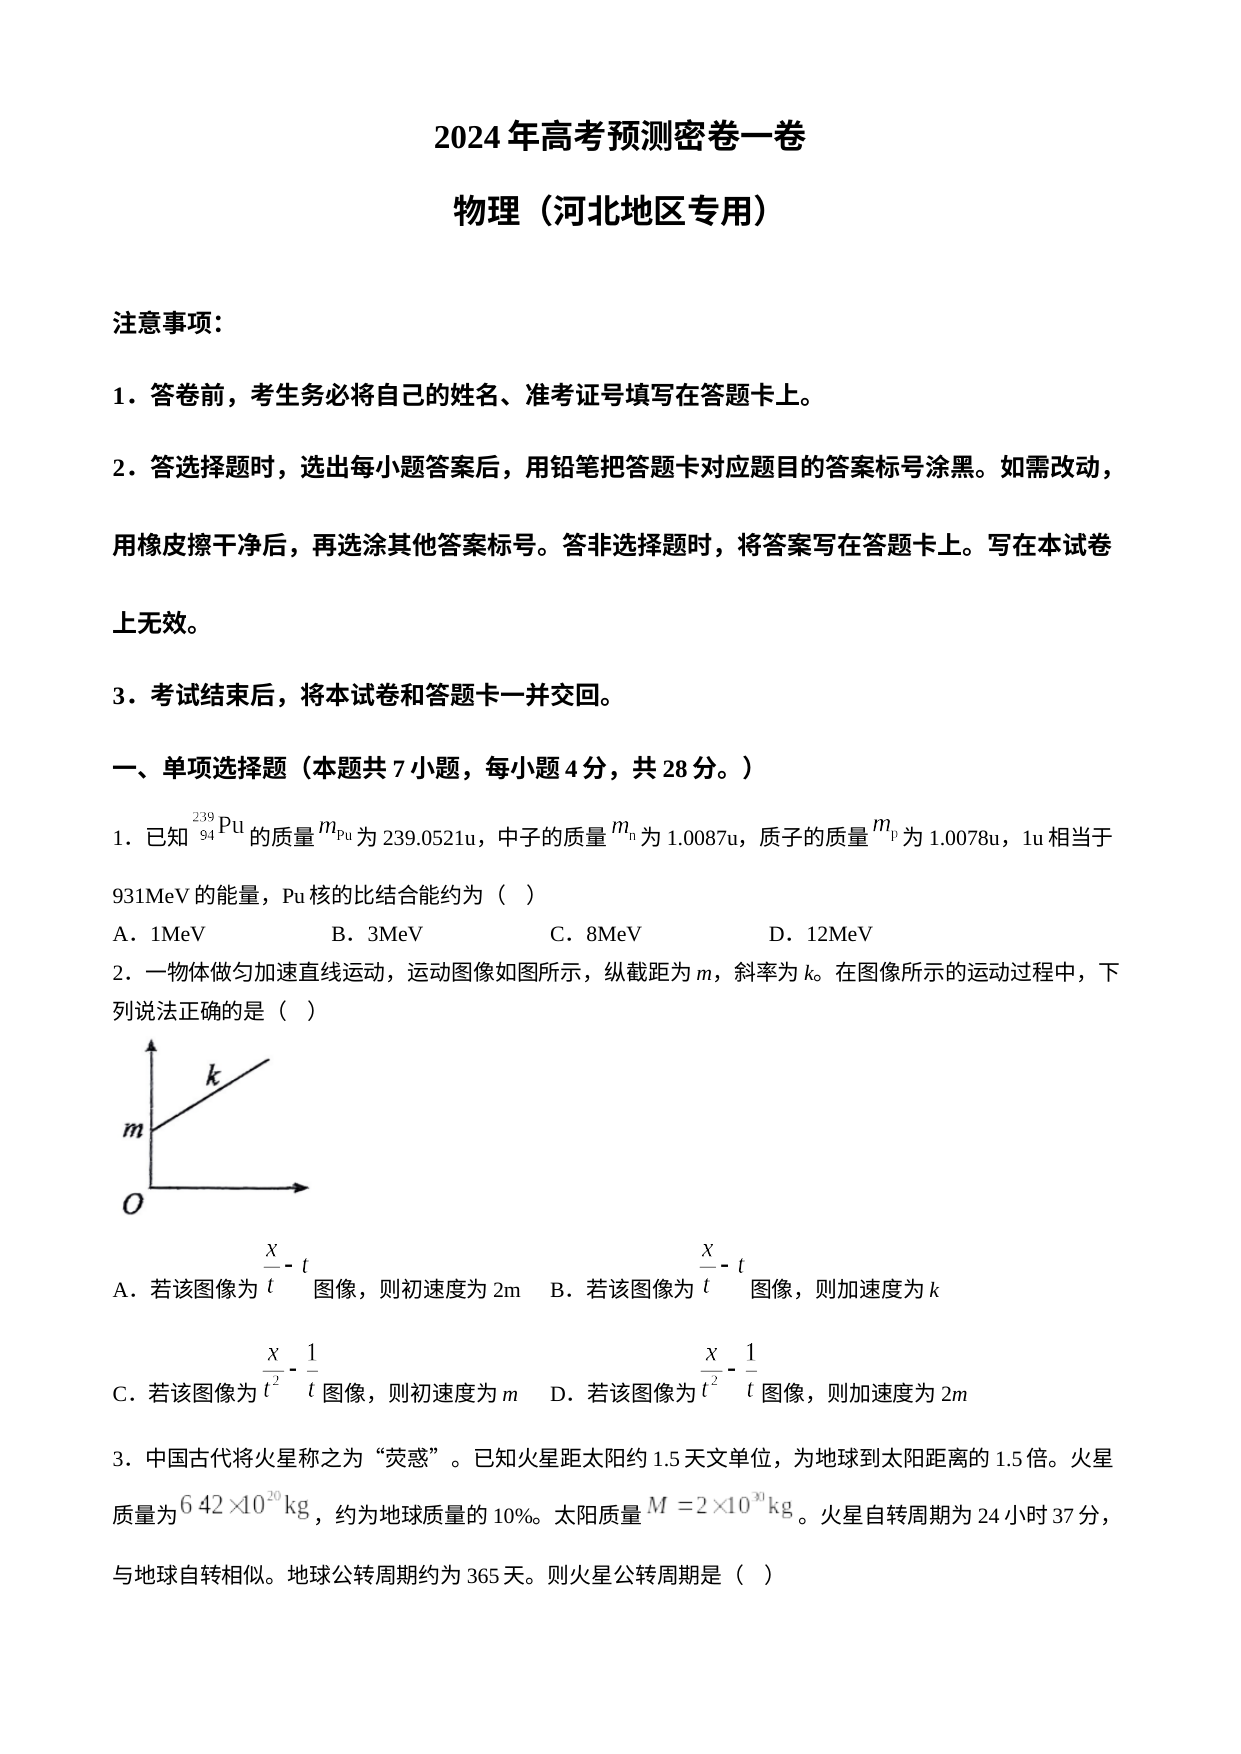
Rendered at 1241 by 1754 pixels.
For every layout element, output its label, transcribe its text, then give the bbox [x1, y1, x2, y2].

text A．若该图像为图像，则初速度为2m B．若该图像为图像，则加速度为k [112, 1233, 1128, 1330]
text 1．已知的质量为239.0521u，中子的质量为1.0087u，质子的质量为1.0078u，1u相当于931MeV的能量，Pu核的比结合能约为（ ） [112, 806, 1128, 910]
text 3．考试结束后，将本试卷和答题卡一并交回。 [112, 661, 1128, 726]
text 一、单项选择题（本题共7小题，每小题4分，共28分。） [112, 734, 1128, 799]
text C．若该图像为图像，则初速度为m D．若该图像为图像，则加速度为2m [112, 1337, 1128, 1434]
picture [112, 1032, 316, 1219]
text 物理（河北地区专用） [112, 176, 1128, 241]
text 2024年高考预测密卷一卷 [112, 102, 1128, 167]
text 2．答选择题时，选出每小题答案后，用铅笔把答题卡对应题目的答案标号涂黑。如需改动，用橡皮擦干净后，再选涂其他答案标号。答非选择题时，将答案写在答题卡上。写在本试卷上无效。 [112, 433, 1128, 654]
text A．1MeV B．3MeV C．8MeV D．12MeV [112, 916, 1128, 948]
text 2．一物体做匀加速直线运动，运动图像如图所示，纵截距为m，斜率为k。在图像所示的运动过程中，下列说法正确的是（ ） [112, 955, 1128, 1026]
text 1．答卷前，考生务必将自己的姓名、准考证号填写在答题卡上。 [112, 361, 1128, 426]
text 3．中国古代将火星称之为“荧惑”。已知火星距太阳约1.5天文单位，为地球到太阳距离的1.5倍。火星质量为，约为地球质量的10%。太阳质量。火星自转周期为24小时37分，与地球自转相似。地球公转周期约为365天。则火星公转周期是（ ） [112, 1440, 1128, 1590]
text 注意事项： [112, 289, 1128, 354]
